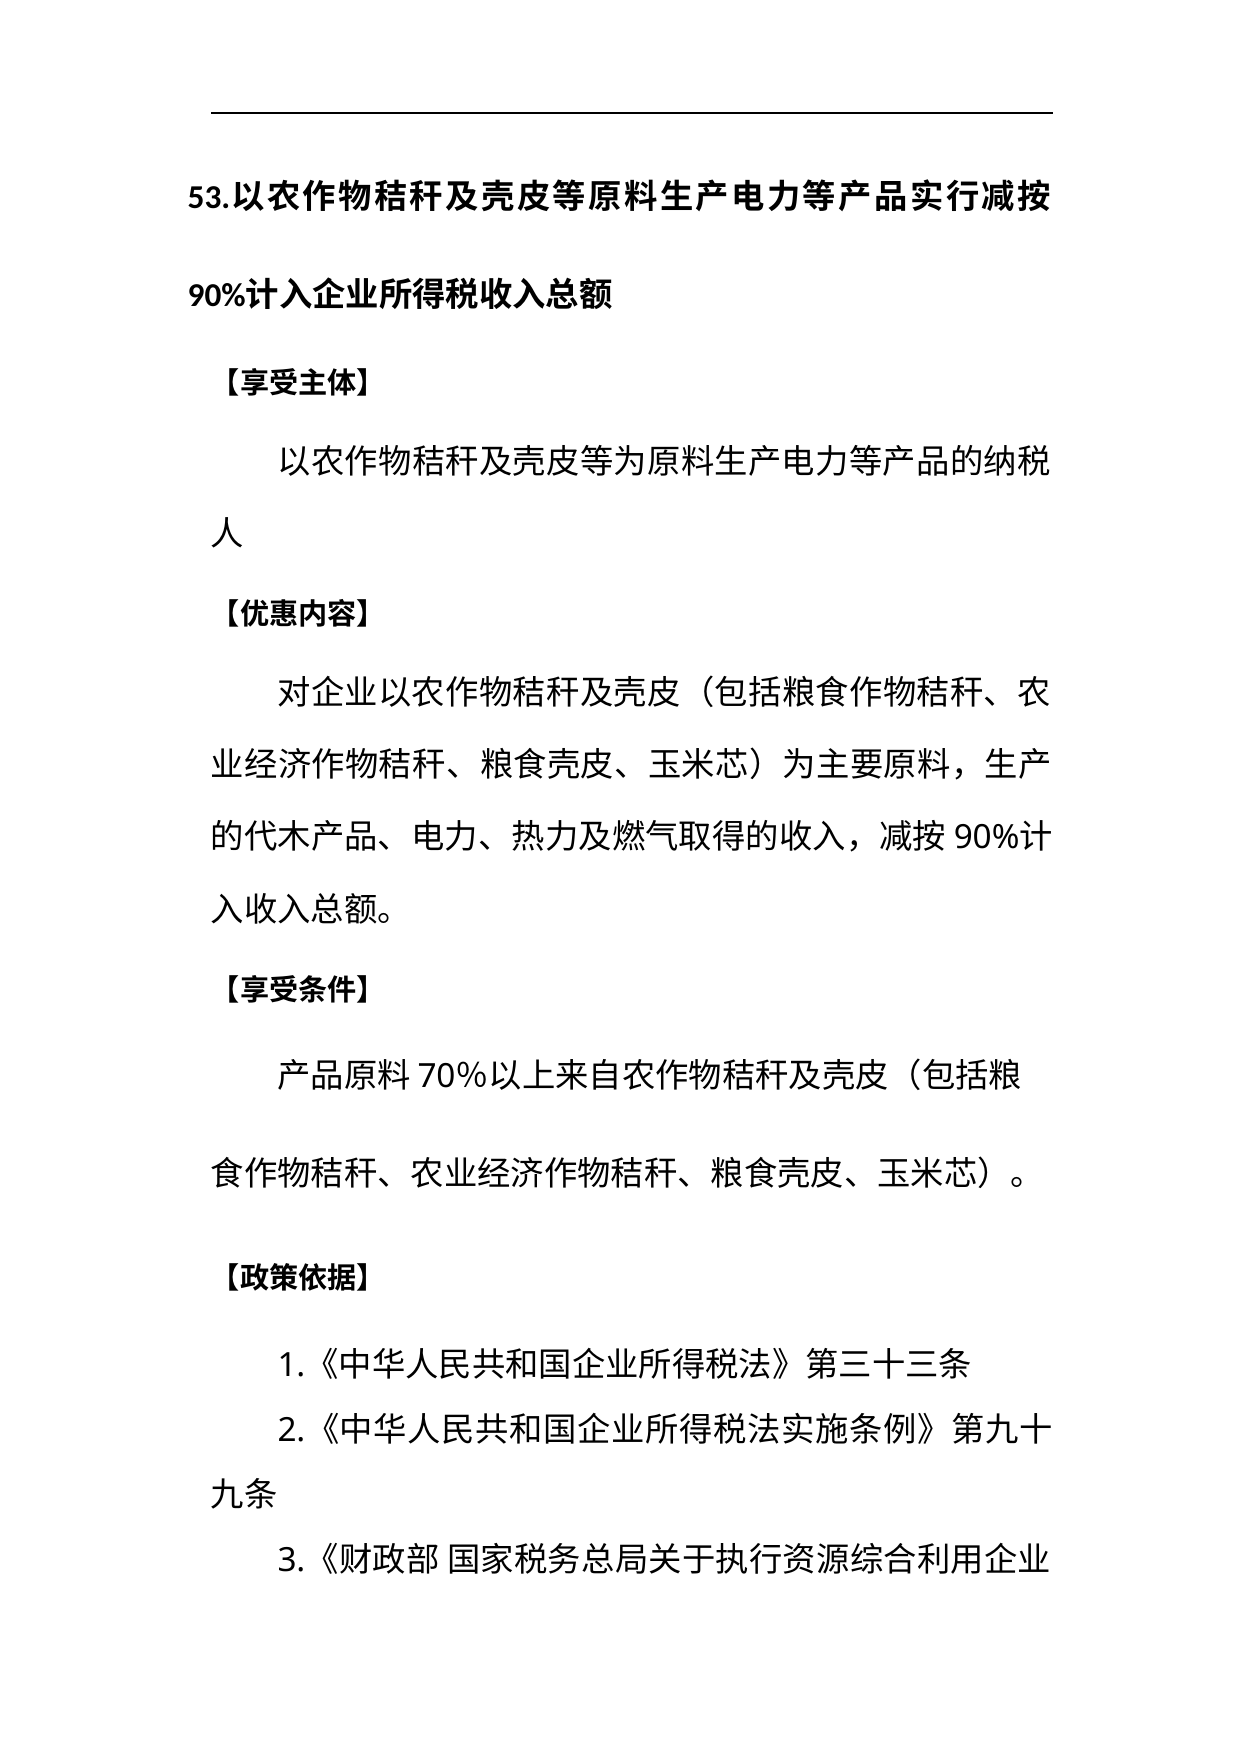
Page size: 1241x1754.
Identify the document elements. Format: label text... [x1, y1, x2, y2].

subtitle 【政策依据】 [211, 1243, 1053, 1308]
text 1.《中华人民共和国企业所得税法》第三十三条 [211, 1329, 1053, 1394]
text 2.《中华人民共和国企业所得税法实施条例》第九十九条 [211, 1394, 1053, 1524]
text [211, 1524, 1053, 1589]
subtitle 【享受条件】 [211, 955, 1053, 1020]
text 对企业以农作物秸秆及壳皮（包括粮食作物秸秆、农业经济作物秸秆、粮食壳皮、玉米芯）为主要原料，生产的代木产品、电力、热力及燃气取得的收入，减按90%计入收入总额。 [211, 665, 1053, 931]
subtitle 【优惠内容】 [211, 579, 1053, 644]
text 以农作物秸秆及壳皮等为原料生产电力等产品的纳税人 [211, 435, 1053, 555]
subtitle 以农作物秸秆及壳皮等原料生产电力等产品实行减按90%计入企业所得税收入总额 [187, 162, 1053, 324]
text 产品原料70％以上来自农作物秸秆及壳皮（包括粮食作物秸秆、农业经济作物秸秆、粮食壳皮、玉米芯）。 [211, 1041, 1053, 1203]
subtitle 【享受主体】 [211, 348, 1053, 413]
